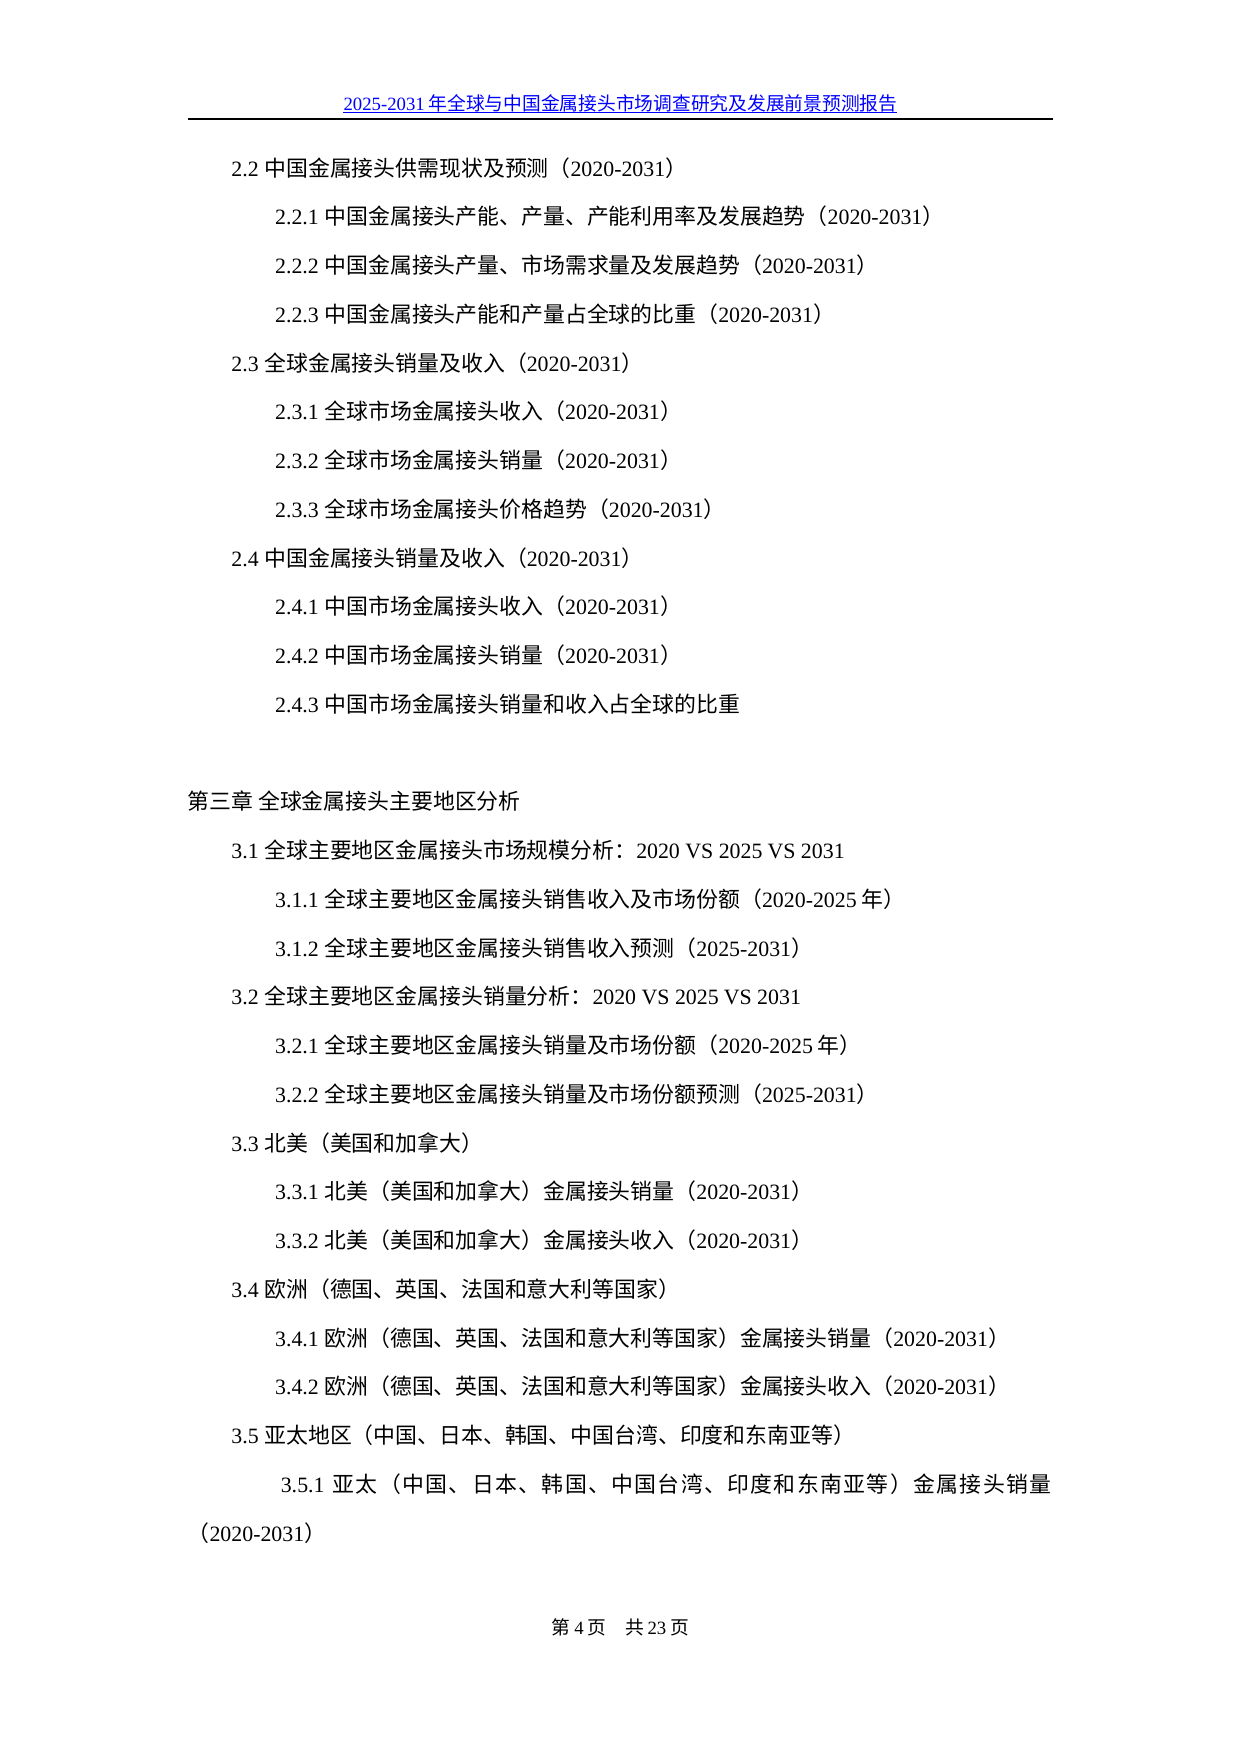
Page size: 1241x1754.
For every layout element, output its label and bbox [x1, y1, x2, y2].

text [187, 150, 1053, 1548]
